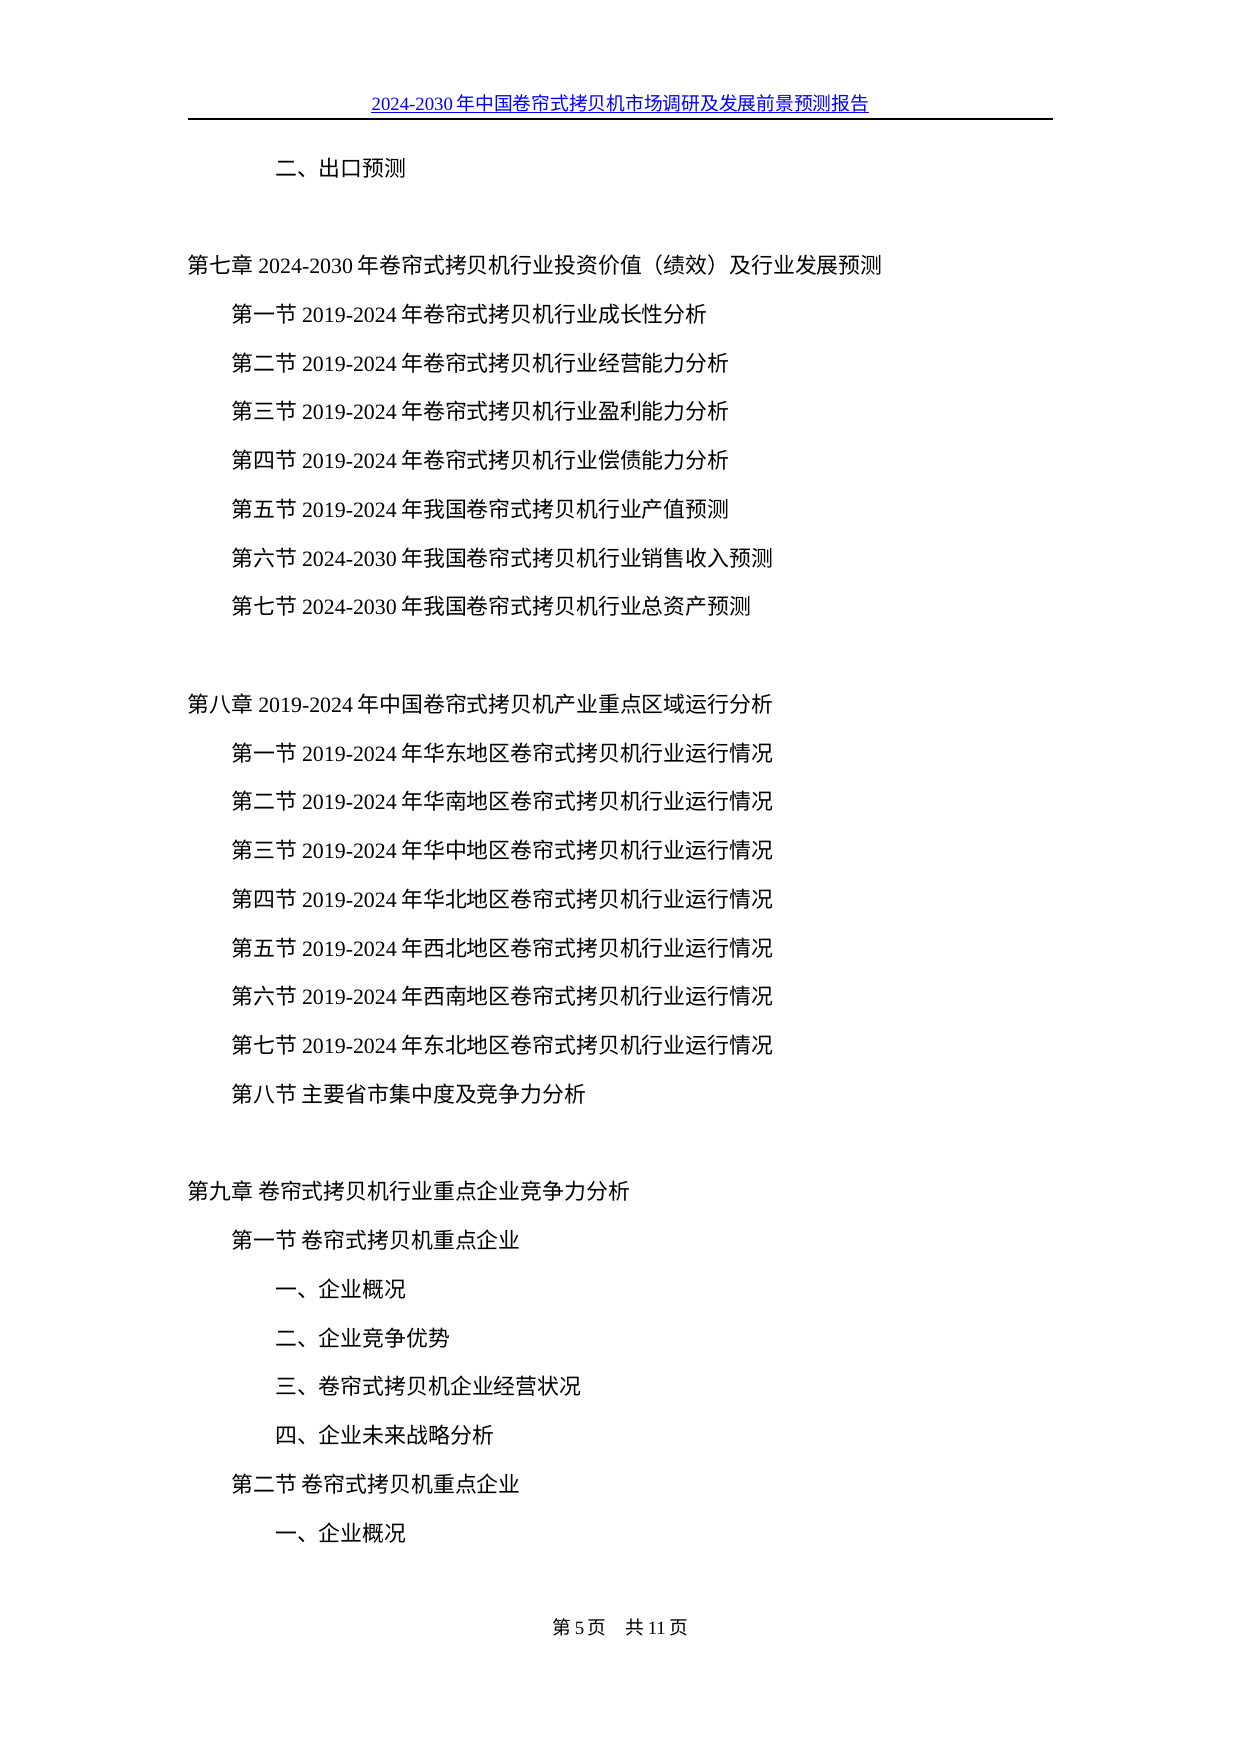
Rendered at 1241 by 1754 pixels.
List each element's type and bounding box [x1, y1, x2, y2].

text [187, 150, 1053, 1548]
